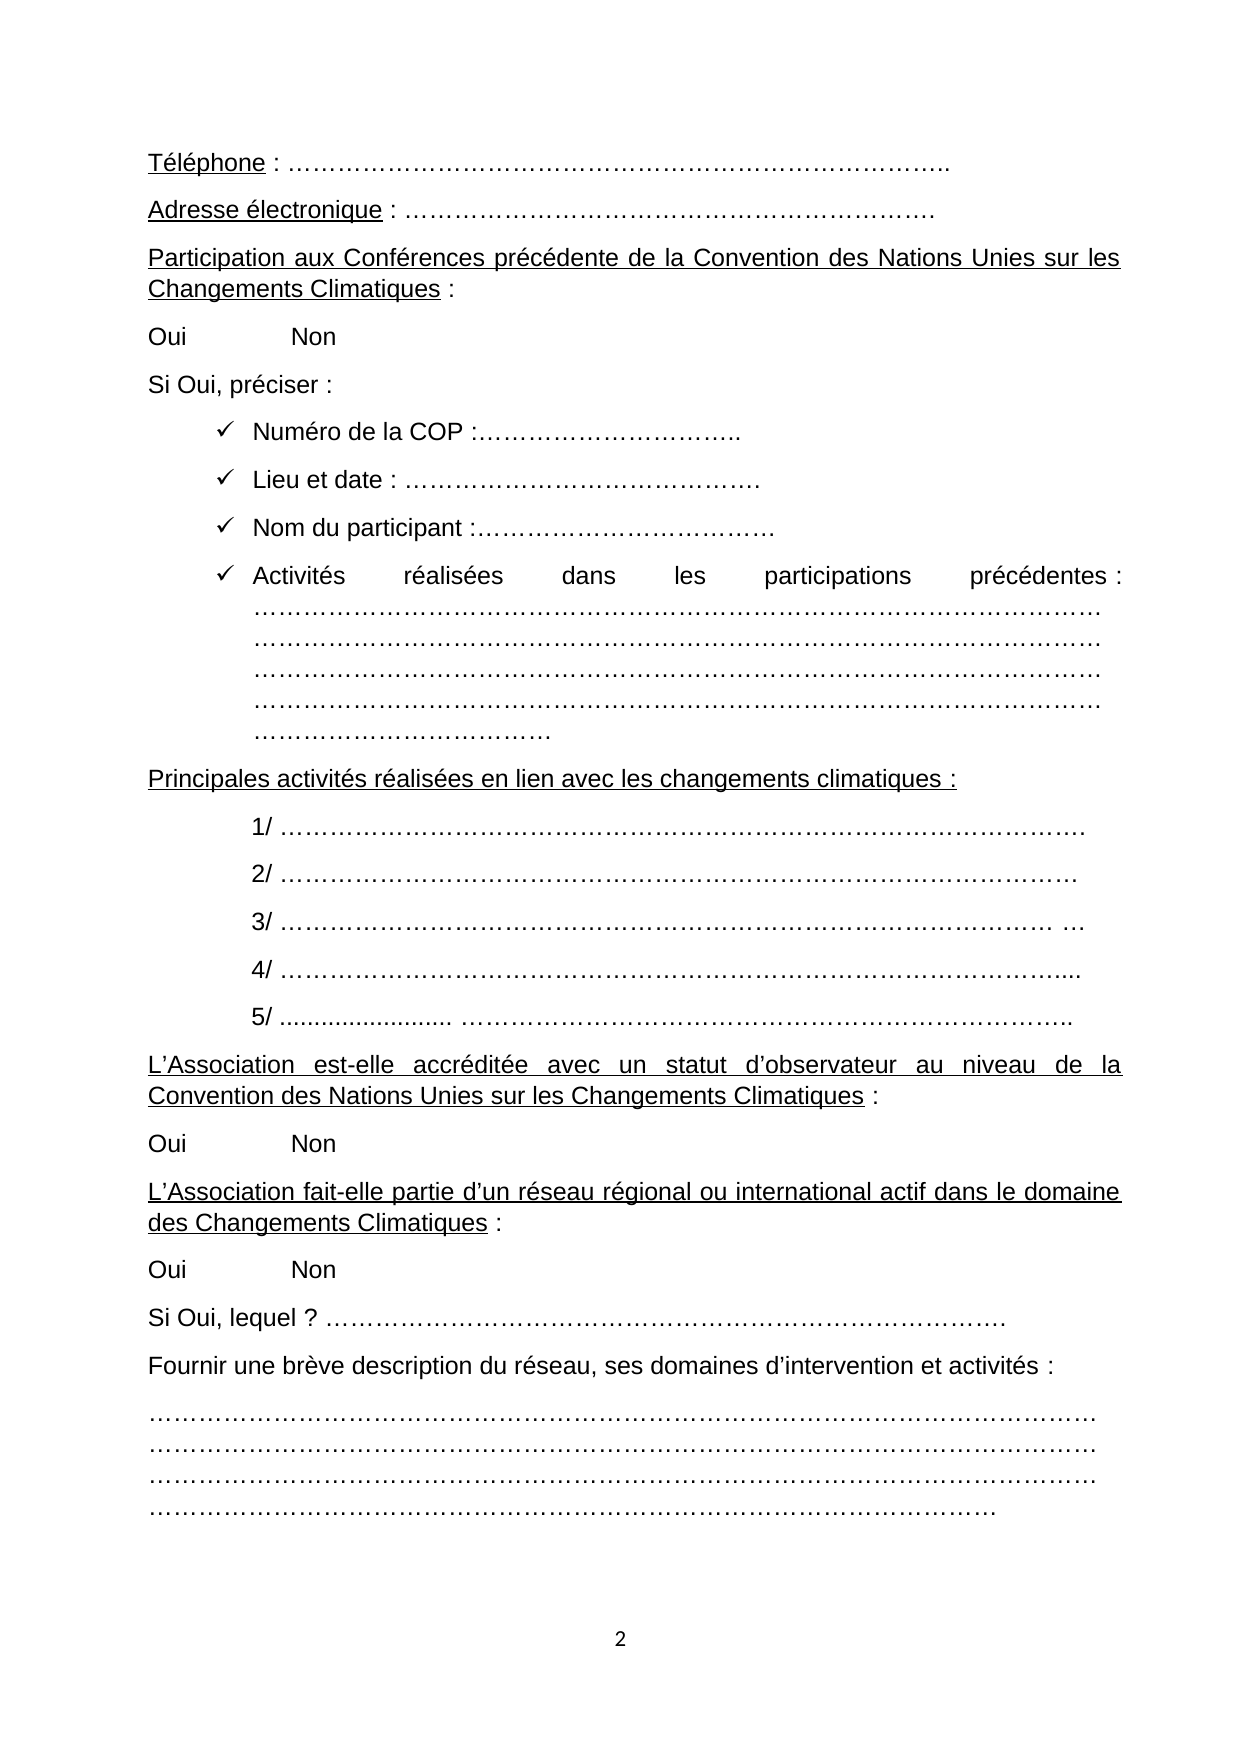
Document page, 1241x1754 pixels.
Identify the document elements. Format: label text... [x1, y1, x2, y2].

text Si Oui, lequel ? ………………………………………………………………………. [148, 1303, 1122, 1332]
list Numéro de la COP :………………………….. [215, 417, 1122, 446]
text 2/ …………………………………………………………………………………… [148, 859, 1122, 888]
text Adresse électronique : ………………………………………………………. [148, 195, 1122, 224]
text Oui Non [148, 1255, 1122, 1284]
list Lieu et date : ……………………………………. [215, 465, 1122, 494]
text Téléphone : …………………………………………………………………….. [148, 148, 1122, 176]
text Participation aux Conférences précédente de la Convention des Nations Unies sur les Changements Climatiques : [148, 243, 1122, 303]
text Fournir une brève description du réseau, ses domaines d’intervention et activités : [148, 1351, 1122, 1379]
text 3/ ………………………………………………………………………………… … [148, 907, 1122, 936]
text L’Association est-elle accréditée avec un statut d’observateur au niveau de la Convention des Nations Unies sur les Changements Climatiques : [148, 1076, 1122, 1110]
text Oui Non [148, 1129, 1122, 1157]
list Nom du participant :……………………………… [215, 513, 1122, 542]
list Principales activités réalisées en lien avec les changements climatiques : [148, 764, 1122, 792]
text L’Association fait-elle partie d’un réseau régional ou international actif dans le domaine des Changements Climatiques : [148, 1176, 1122, 1201]
text 5/ ......................... ……………………………………………………………….. [148, 1002, 1122, 1031]
text 4/ ………………………………………………………………………………….... [148, 954, 1122, 983]
text L’Association est-elle accréditée avec un statut d’observateur au niveau de la Convention des Nations Unies sur les Changements Climatiques : [148, 1050, 1122, 1075]
text L’Association fait-elle partie d’un réseau régional ou international actif dans le domaine des Changements Climatiques : [148, 1203, 1122, 1236]
list Activités réalisées dans les participations précédentes : ………………………………………………………………………………………………………………………………………………………………………………………………………………………………………………………………………………………………………………………………………………………………………………………………………… [215, 561, 1122, 745]
text Oui Non [148, 322, 1122, 351]
text ………………………………………………………………………………………………………………………………………………………………………………………………………………………………………………………………………………………………………………………………………………………………………………………………………… [148, 1398, 1122, 1520]
text 1/ ……………………………………………………………………………………. [148, 811, 1122, 840]
text Si Oui, préciser : [148, 369, 1122, 398]
